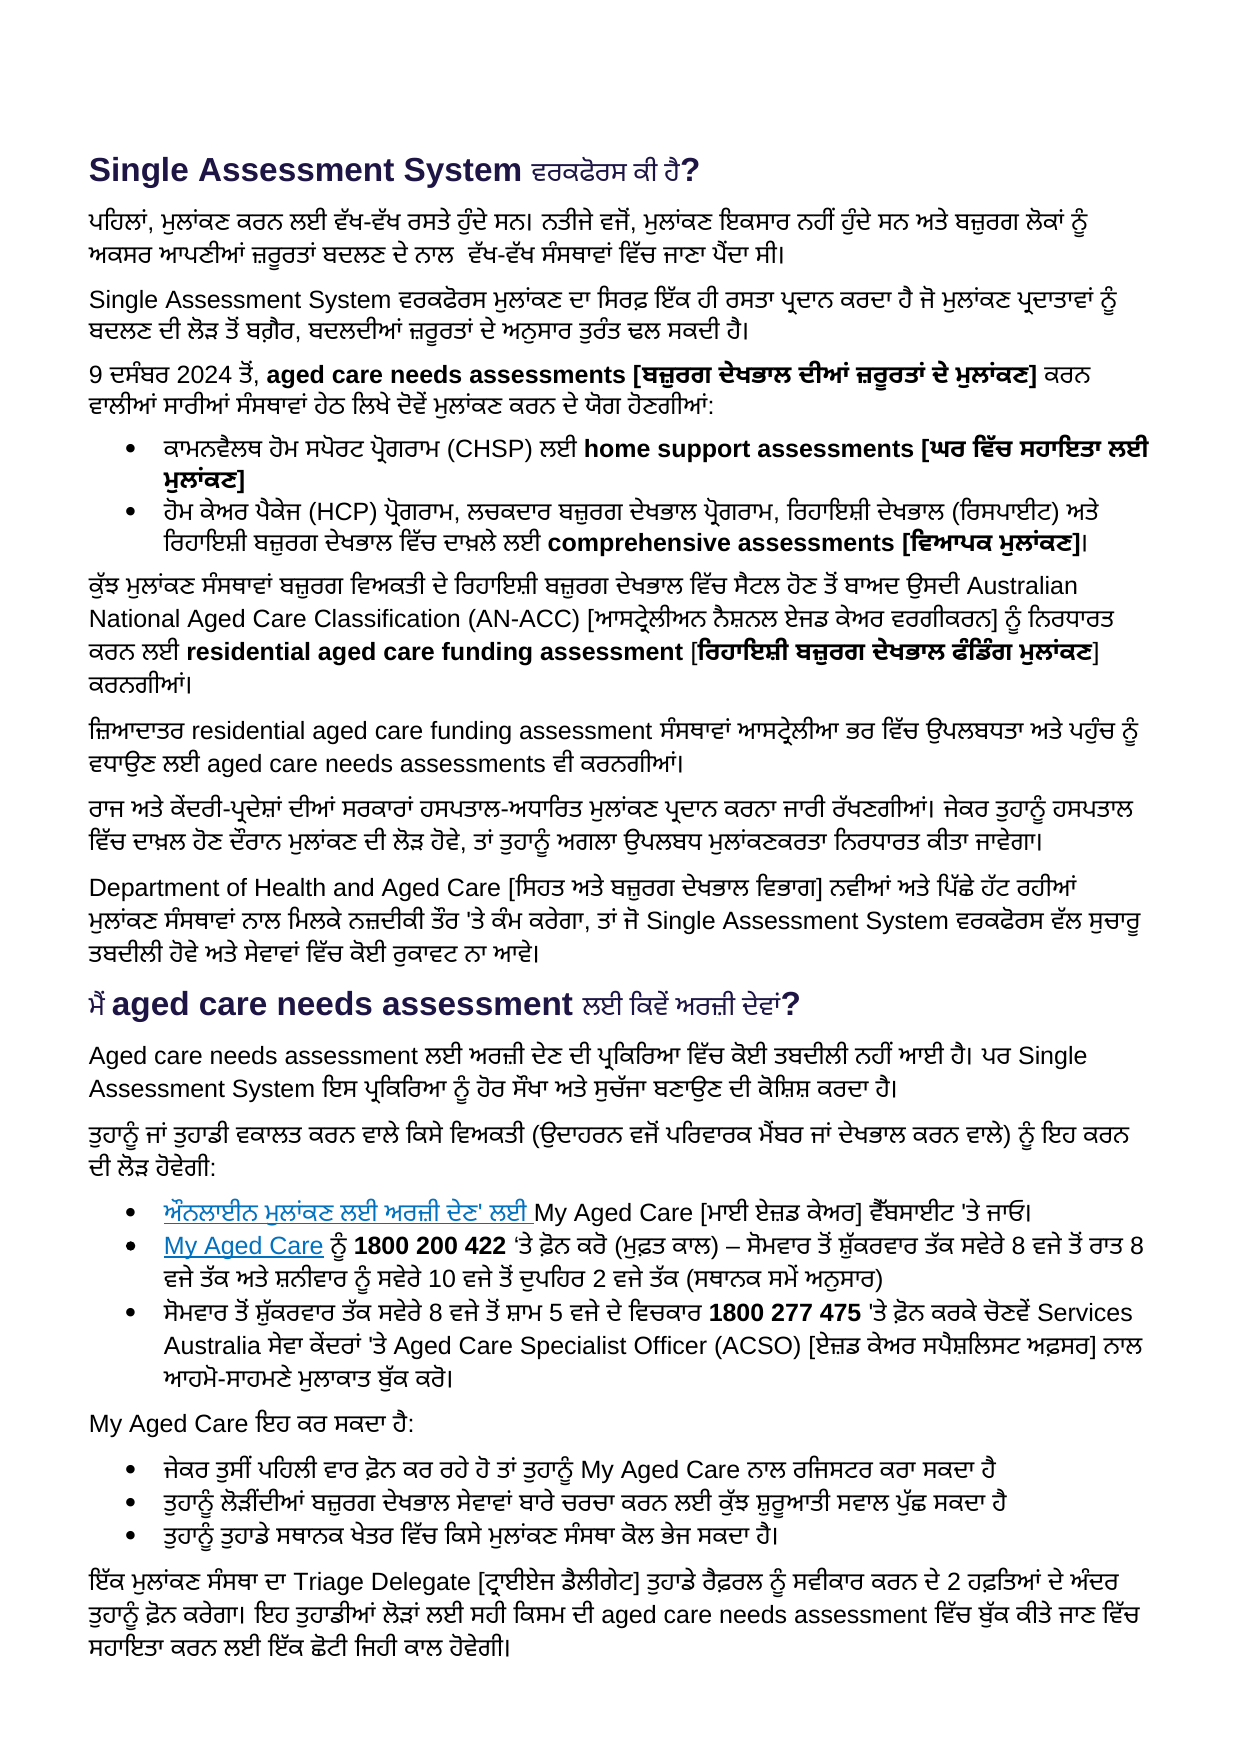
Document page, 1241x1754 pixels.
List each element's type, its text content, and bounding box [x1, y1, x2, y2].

subtitle Single Assessment System ਵਰਕਫੋਰਸ ਕੀ ਹੈ? [89, 150, 1152, 188]
text ਤੁਹਾਨੂੰ ਜਾਂ ਤੁਹਾਡੀ ਵਕਾਲਤ ਕਰਨ ਵਾਲੇ ਕਿਸੇ ਵਿਅਕਤੀ (ਉਦਾਹਰਨ ਵਜੋਂ ਪਰਿਵਾਰਕ ਮੈਂਬਰ ਜਾਂ ਦੇਖਭਾਲ ਕਰਨ ਵਾਲੇ) ਨੂੰ ਇਹ ਕਰਨ ਦੀ ਲੋੜ ਹੋਵੇਗੀ: [89, 1120, 1152, 1181]
list ਹੋਮ ਕੇਅਰ ਪੈਕੇਜ (HCP) ਪ੍ਰੋਗਰਾਮ, ਲਚਕਦਾਰ ਬਜ਼ੁਰਗ ਦੇਖਭਾਲ ਪ੍ਰੋਗਰਾਮ, ਰਿਹਾਇਸ਼ੀ ਦੇਖਭਾਲ (ਰਿਸਪਾਈਟ) ਅਤੇ ਰਿਹਾਇਸ਼ੀ ਬਜ਼ੁਰਗ ਦੇਖਭਾਲ ਵਿੱਚ ਦਾਖ਼ਲੇ ਲਈ comprehensive assessments [ਵਿਆਪਕ ਮੁਲਾਂਕਣ]। [126, 497, 1152, 556]
text Department of Health and Aged Care [ਸਿਹਤ ਅਤੇ ਬਜ਼ੁਰਗ ਦੇਖਭਾਲ ਵਿਭਾਗ] ਨਵੀਆਂ ਅਤੇ ਪਿੱਛੇ ਹੱਟ ਰਹੀਆਂ ਮੁਲਾਂਕਣ ਸੰਸਥਾਵਾਂ ਨਾਲ ਮਿਲਕੇ ਨਜ਼ਦੀਕੀ ਤੌਰ 'ਤੇ ਕੰਮ ਕਰੇਗਾ, ਤਾਂ ਜੋ Single Assessment System ਵਰਕਫੋਰਸ ਵੱਲ ਸੁਚਾਰੂ ਤਬਦੀਲੀ ਹੋਵੇ ਅਤੇ ਸੇਵਾਵਾਂ ਵਿੱਚ ਕੋਈ ਰੁਕਾਵਟ ਨਾ ਆਵੇ। [89, 873, 1152, 968]
list ਸੋਮਵਾਰ ਤੋਂ ਸ਼ੁੱਕਰਵਾਰ ਤੱਕ ਸਵੇਰੇ 8 ਵਜੇ ਤੋਂ ਸ਼ਾਮ 5 ਵਜੇ ਦੇ ਵਿਚਕਾਰ 1800 277 475 'ਤੇ ਫ਼ੋਨ ਕਰਕੇ ਚੋਣਵੇਂ Services Australia ਸੇਵਾ ਕੇਂਦਰਾਂ 'ਤੇ Aged Care Specialist Officer (ACSO) [ਏਜ਼ਡ ਕੇਅਰ ਸਪੈਸ਼ਲਿਸਟ ਅਫ਼ਸਰ] ਨਾਲ ਆਹਮੋ-ਸਾਹਮਣੇ ਮੁਲਾਕਾਤ ਬੁੱਕ ਕਰੋ। [126, 1297, 1152, 1392]
text ਜ਼ਿਆਦਾਤਰ residential aged care funding assessment ਸੰਸਥਾਵਾਂ ਆਸਟ੍ਰੇਲੀਆ ਭਰ ਵਿੱਚ ਉਪਲਬਧਤਾ ਅਤੇ ਪਹੁੰਚ ਨੂੰ ਵਧਾਉਣ ਲਈ aged care needs assessments ਵੀ ਕਰਨਗੀਆਂ। [89, 716, 1152, 778]
text ਰਾਜ ਅਤੇ ਕੇਂਦਰੀ-ਪ੍ਰਦੇਸ਼ਾਂ ਦੀਆਂ ਸਰਕਾਰਾਂ ਹਸਪਤਾਲ-ਅਧਾਰਿਤ ਮੁਲਾਂਕਣ ਪ੍ਰਦਾਨ ਕਰਨਾ ਜਾਰੀ ਰੱਖਣਗੀਆਂ। ਜੇਕਰ ਤੁਹਾਨੂੰ ਹਸਪਤਾਲ ਵਿੱਚ ਦਾਖ਼ਲ ਹੋਣ ਦੌਰਾਨ ਮੁਲਾਂਕਣ ਦੀ ਲੋੜ ਹੋਵੇ, ਤਾਂ ਤੁਹਾਨੂੰ ਅਗਲਾ ਉਪਲਬਧ ਮੁਲਾਂਕਣਕਰਤਾ ਨਿਰਧਾਰਤ ਕੀਤਾ ਜਾਵੇਗਾ। [89, 794, 1152, 856]
text ਇੱਕ ਮੁਲਾਂਕਣ ਸੰਸਥਾ ਦਾ Triage Delegate [ਟ੍ਰਾਈਏਜ ਡੈਲੀਗੇਟ] ਤੁਹਾਡੇ ਰੈਫ਼ਰਲ ਨੂੰ ਸਵੀਕਾਰ ਕਰਨ ਦੇ 2 ਹਫ਼ਤਿਆਂ ਦੇ ਅੰਦਰ ਤੁਹਾਨੂੰ ਫ਼ੋਨ ਕਰੇਗਾ। ਇਹ ਤੁਹਾਡੀਆਂ ਲੋੜਾਂ ਲਈ ਸਹੀ ਕਿਸਮ ਦੀ aged care needs assessment ਵਿੱਚ ਬੁੱਕ ਕੀਤੇ ਜਾਣ ਵਿੱਚ ਸਹਾਇਤਾ ਕਰਨ ਲਈ ਇੱਕ ਛੋਟੀ ਜਿਹੀ ਕਾਲ ਹੋਵੇਗੀ। [89, 1567, 1152, 1661]
text ਪਹਿਲਾਂ, ਮੁਲਾਂਕਣ ਕਰਨ ਲਈ ਵੱਖ-ਵੱਖ ਰਸਤੇ ਹੁੰਦੇ ਸਨ। ਨਤੀਜੇ ਵਜੋਂ, ਮੁਲਾਂਕਣ ਇਕਸਾਰ ਨਹੀਂ ਹੁੰਦੇ ਸਨ ਅਤੇ ਬਜ਼ੁਰਗ ਲੋਕਾਂ ਨੂੰ ਅਕਸਰ ਆਪਣੀਆਂ ਜ਼ਰੂਰਤਾਂ ਬਦਲਣ ਦੇ ਨਾਲ ਵੱਖ-ਵੱਖ ਸੰਸਥਾਵਾਂ ਵਿੱਚ ਜਾਣਾ ਪੈਂਦਾ ਸੀ। [89, 207, 1152, 268]
list My Aged Care ਨੂੰ 1800 200 422 ‘ਤੇ ਫ਼ੋਨ ਕਰੋ (ਮੁਫ਼ਤ ਕਾਲ) – ਸੋਮਵਾਰ ਤੋਂ ਸ਼ੁੱਕਰਵਾਰ ਤੱਕ ਸਵੇਰੇ 8 ਵਜੇ ਤੋਂ ਰਾਤ 8 ਵਜੇ ਤੱਕ ਅਤੇ ਸ਼ਨੀਵਾਰ ਨੂੰ ਸਵੇਰੇ 10 ਵਜੇ ਤੋਂ ਦੁਪਹਿਰ 2 ਵਜੇ ਤੱਕ (ਸਥਾਨਕ ਸਮੇਂ ਅਨੁਸਾਰ) [126, 1231, 1152, 1293]
text Single Assessment System ਵਰਕਫੋਰਸ ਮੁਲਾਂਕਣ ਦਾ ਸਿਰਫ਼ ਇੱਕ ਹੀ ਰਸਤਾ ਪ੍ਰਦਾਨ ਕਰਦਾ ਹੈ ਜੋ ਮੁਲਾਂਕਣ ਪ੍ਰਦਾਤਾਵਾਂ ਨੂੰ ਬਦਲਣ ਦੀ ਲੋੜ ਤੋਂ ਬਗ਼ੈਰ, ਬਦਲਦੀਆਂ ਜ਼ਰੂਰਤਾਂ ਦੇ ਅਨੁਸਾਰ ਤੁਰੰਤ ਢਲ ਸਕਦੀ ਹੈ। [89, 285, 1152, 345]
list ਤੁਹਾਨੂੰ ਤੁਹਾਡੇ ਸਥਾਨਕ ਖੇਤਰ ਵਿੱਚ ਕਿਸੇ ਮੁਲਾਂਕਣ ਸੰਸਥਾ ਕੋਲ ਭੇਜ ਸਕਦਾ ਹੈ। [126, 1521, 1152, 1550]
list ਤੁਹਾਨੂੰ ਲੋੜੀਂਦੀਆਂ ਬਜ਼ੁਰਗ ਦੇਖਭਾਲ ਸੇਵਾਵਾਂ ਬਾਰੇ ਚਰਚਾ ਕਰਨ ਲਈ ਕੁੱਝ ਸ਼ੁਰੂਆਤੀ ਸਵਾਲ ਪੁੱਛ ਸਕਦਾ ਹੈ [126, 1488, 1152, 1517]
list ਜੇਕਰ ਤੁਸੀਂ ਪਹਿਲੀ ਵਾਰ ਫ਼ੋਨ ਕਰ ਰਹੇ ਹੋ ਤਾਂ ਤੁਹਾਨੂੰ My Aged Care ਨਾਲ ਰਜਿਸਟਰ ਕਰਾ ਸਕਦਾ ਹੈ [126, 1455, 1152, 1483]
text Aged care needs assessment ਲਈ ਅਰਜ਼ੀ ਦੇਣ ਦੀ ਪ੍ਰਕਿਰਿਆ ਵਿੱਚ ਕੋਈ ਤਬਦੀਲੀ ਨਹੀਂ ਆਈ ਹੈ। ਪਰ Single Assessment System ਇਸ ਪ੍ਰਕਿਰਿਆ ਨੂੰ ਹੋਰ ਸੌਖਾ ਅਤੇ ਸੁਚੱਜਾ ਬਣਾਉਣ ਦੀ ਕੋਸ਼ਿਸ਼ ਕਰਦਾ ਹੈ। [89, 1041, 1152, 1103]
subtitle ਮੈਂ aged care needs assessment ਲਈ ਕਿਵੇਂ ਅਰਜ਼ੀ ਦੇਵਾਂ? [89, 984, 1152, 1023]
text ਕੁੱਝ ਮੁਲਾਂਕਣ ਸੰਸਥਾਵਾਂ ਬਜ਼ੁਰਗ ਵਿਅਕਤੀ ਦੇ ਰਿਹਾਇਸ਼ੀ ਬਜ਼ੁਰਗ ਦੇਖਭਾਲ ਵਿੱਚ ਸੈਟਲ ਹੋਣ ਤੋਂ ਬਾਅਦ ਉਸਦੀ Australian National Aged Care Classification (AN-ACC) [ਆਸਟ੍ਰੇਲੀਅਨ ਨੈਸ਼ਨਲ ਏਜਡ ਕੇਅਰ ਵਰਗੀਕਰਨ] ਨੂੰ ਨਿਰਧਾਰਤ ਕਰਨ ਲਈ residential aged care funding assessment [ਰਿਹਾਇਸ਼ੀ ਬਜ਼ੁਰਗ ਦੇਖਭਾਲ ਫੰਡਿੰਗ ਮੁਲਾਂਕਣ] ਕਰਨਗੀਆਂ। [89, 571, 1152, 699]
list ਔਨਲਾਈਨ ਮੁਲਾਂਕਣ ਲਈ ਅਰਜ਼ੀ ਦੇਣ' ਲਈ My Aged Care [ਮਾਈ ਏਜ਼ਡ ਕੇਅਰ] ਵੈੱਬਸਾਈਟ 'ਤੇ ਜਾਓ। [126, 1198, 1152, 1227]
list ਕਾਮਨਵੈਲਥ ਹੋਮ ਸਪੋਰਟ ਪ੍ਰੋਗਰਾਮ (CHSP) ਲਈ home support assessments [ਘਰ ਵਿੱਚ ਸਹਾਇਤਾ ਲਈ ਮੁਲਾਂਕਣ] [126, 434, 1152, 494]
text 9 ਦਸੰਬਰ 2024 ਤੋਂ, aged care needs assessments [ਬਜ਼ੁਰਗ ਦੇਖਭਾਲ ਦੀਆਂ ਜ਼ਰੂਰਤਾਂ ਦੇ ਮੁਲਾਂਕਣ] ਕਰਨ ਵਾਲੀਆਂ ਸਾਰੀਆਂ ਸੰਸਥਾਵਾਂ ਹੇਠ ਲਿਖੇ ਦੋਵੇਂ ਮੁਲਾਂਕਣ ਕਰਨ ਦੇ ਯੋਗ ਹੋਣਗੀਆਂ: [89, 360, 1152, 419]
text My Aged Care ਇਹ ਕਰ ਸਕਦਾ ਹੈ: [89, 1409, 1152, 1438]
